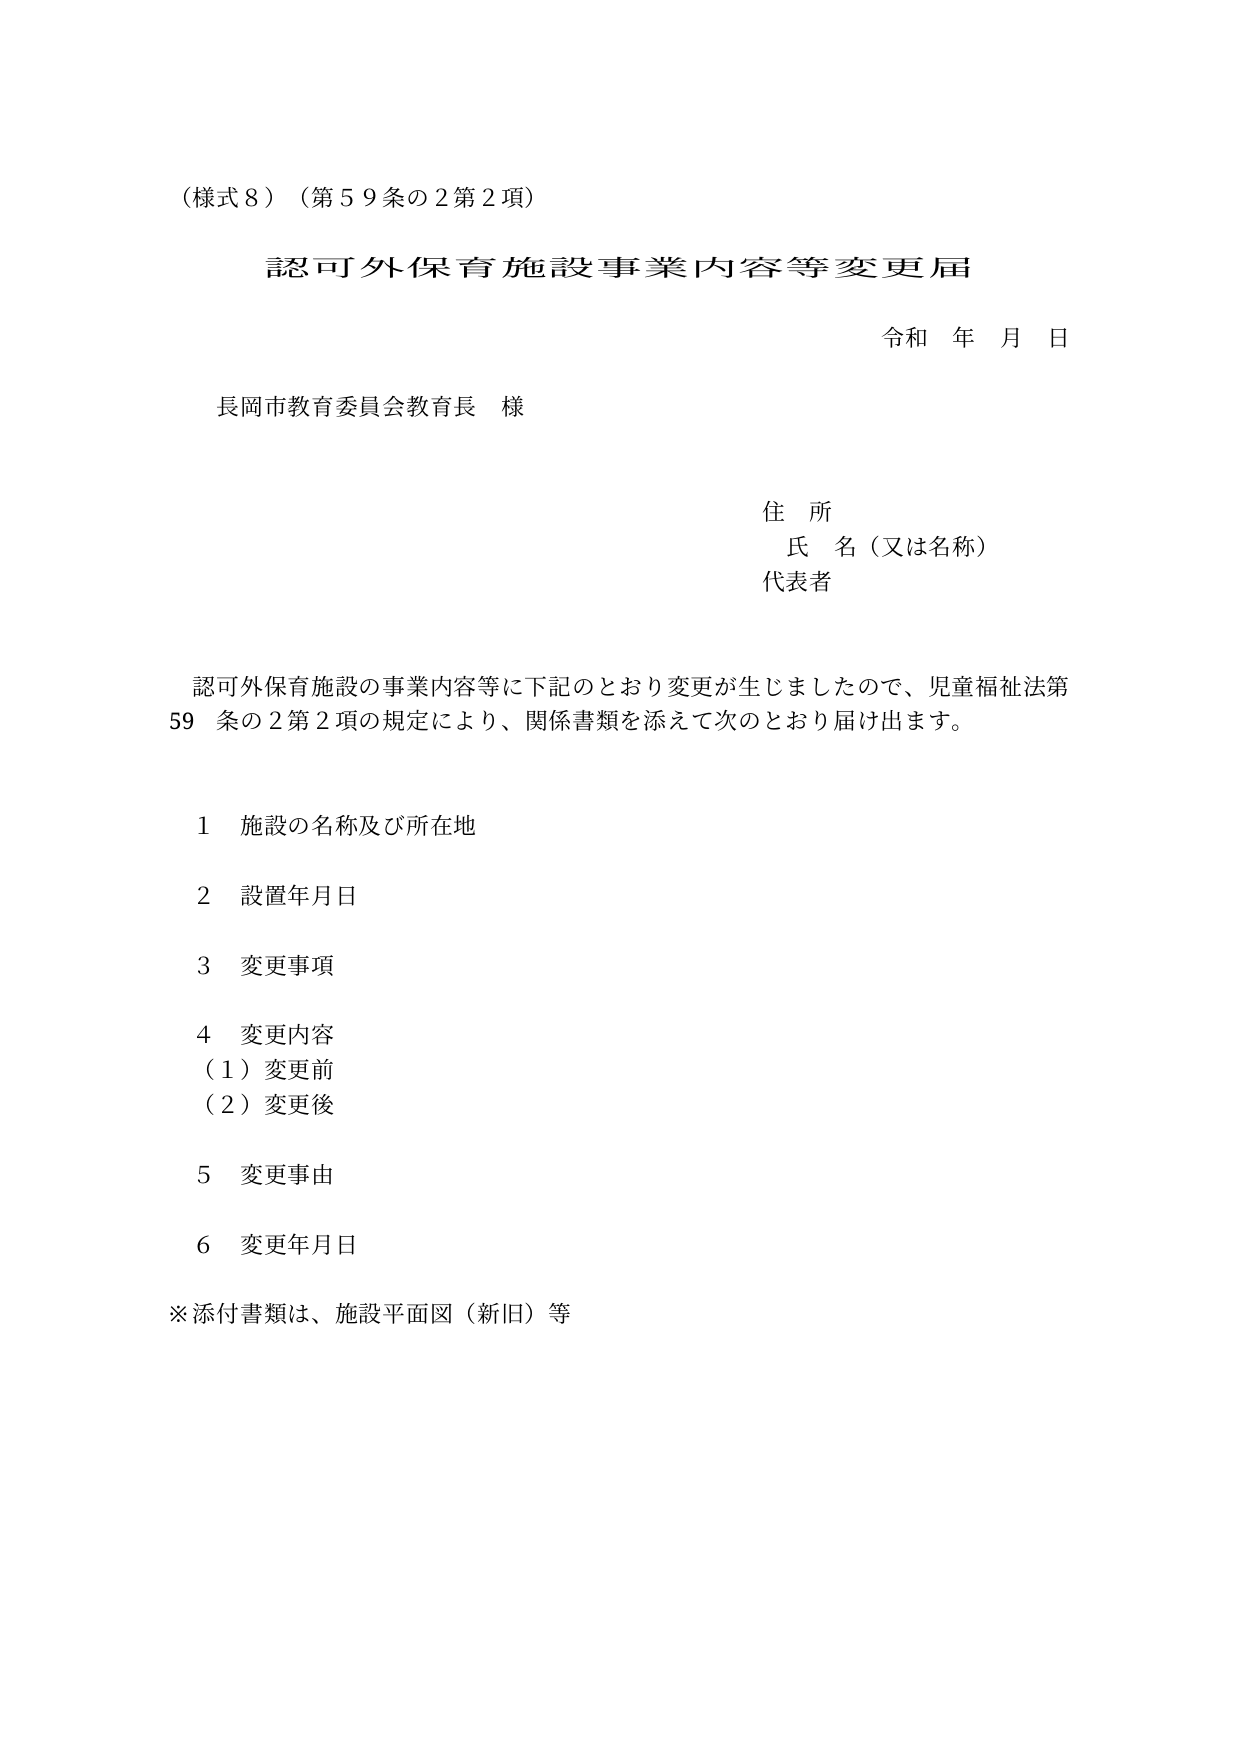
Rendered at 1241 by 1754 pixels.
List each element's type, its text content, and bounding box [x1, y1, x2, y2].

text １ 施設の名称及び所在地 [169, 807, 1071, 842]
text 認可外保育施設事業内容等変更届 [169, 249, 1071, 284]
text 氏 名（又は名称） [169, 528, 1071, 563]
text （様式８）（第５９条の２第２項） [169, 179, 1071, 214]
text ２ 設置年月日 [169, 877, 1071, 912]
text ６ 変更年月日 [169, 1226, 1071, 1261]
text 認可外保育施設の事業内容等に下記のとおり変更が生じましたので、児童福祉法第59条の２第２項の規定により、関係書類を添えて次のとおり届け出ます。 [169, 668, 1071, 737]
text 住 所 [169, 493, 1071, 528]
text （２）変更後 [169, 1086, 1071, 1121]
text （１）変更前 [169, 1051, 1071, 1086]
text 令和 年 月 日 [169, 319, 1071, 353]
text ※添付書類は、施設平面図（新旧）等 [169, 1296, 1071, 1331]
text ５ 変更事由 [169, 1156, 1071, 1191]
text 長岡市教育委員会教育長 様 [169, 388, 1071, 423]
text 代表者 [169, 563, 1071, 598]
text ４ 変更内容 [169, 1017, 1071, 1051]
text ３ 変更事項 [169, 947, 1071, 982]
